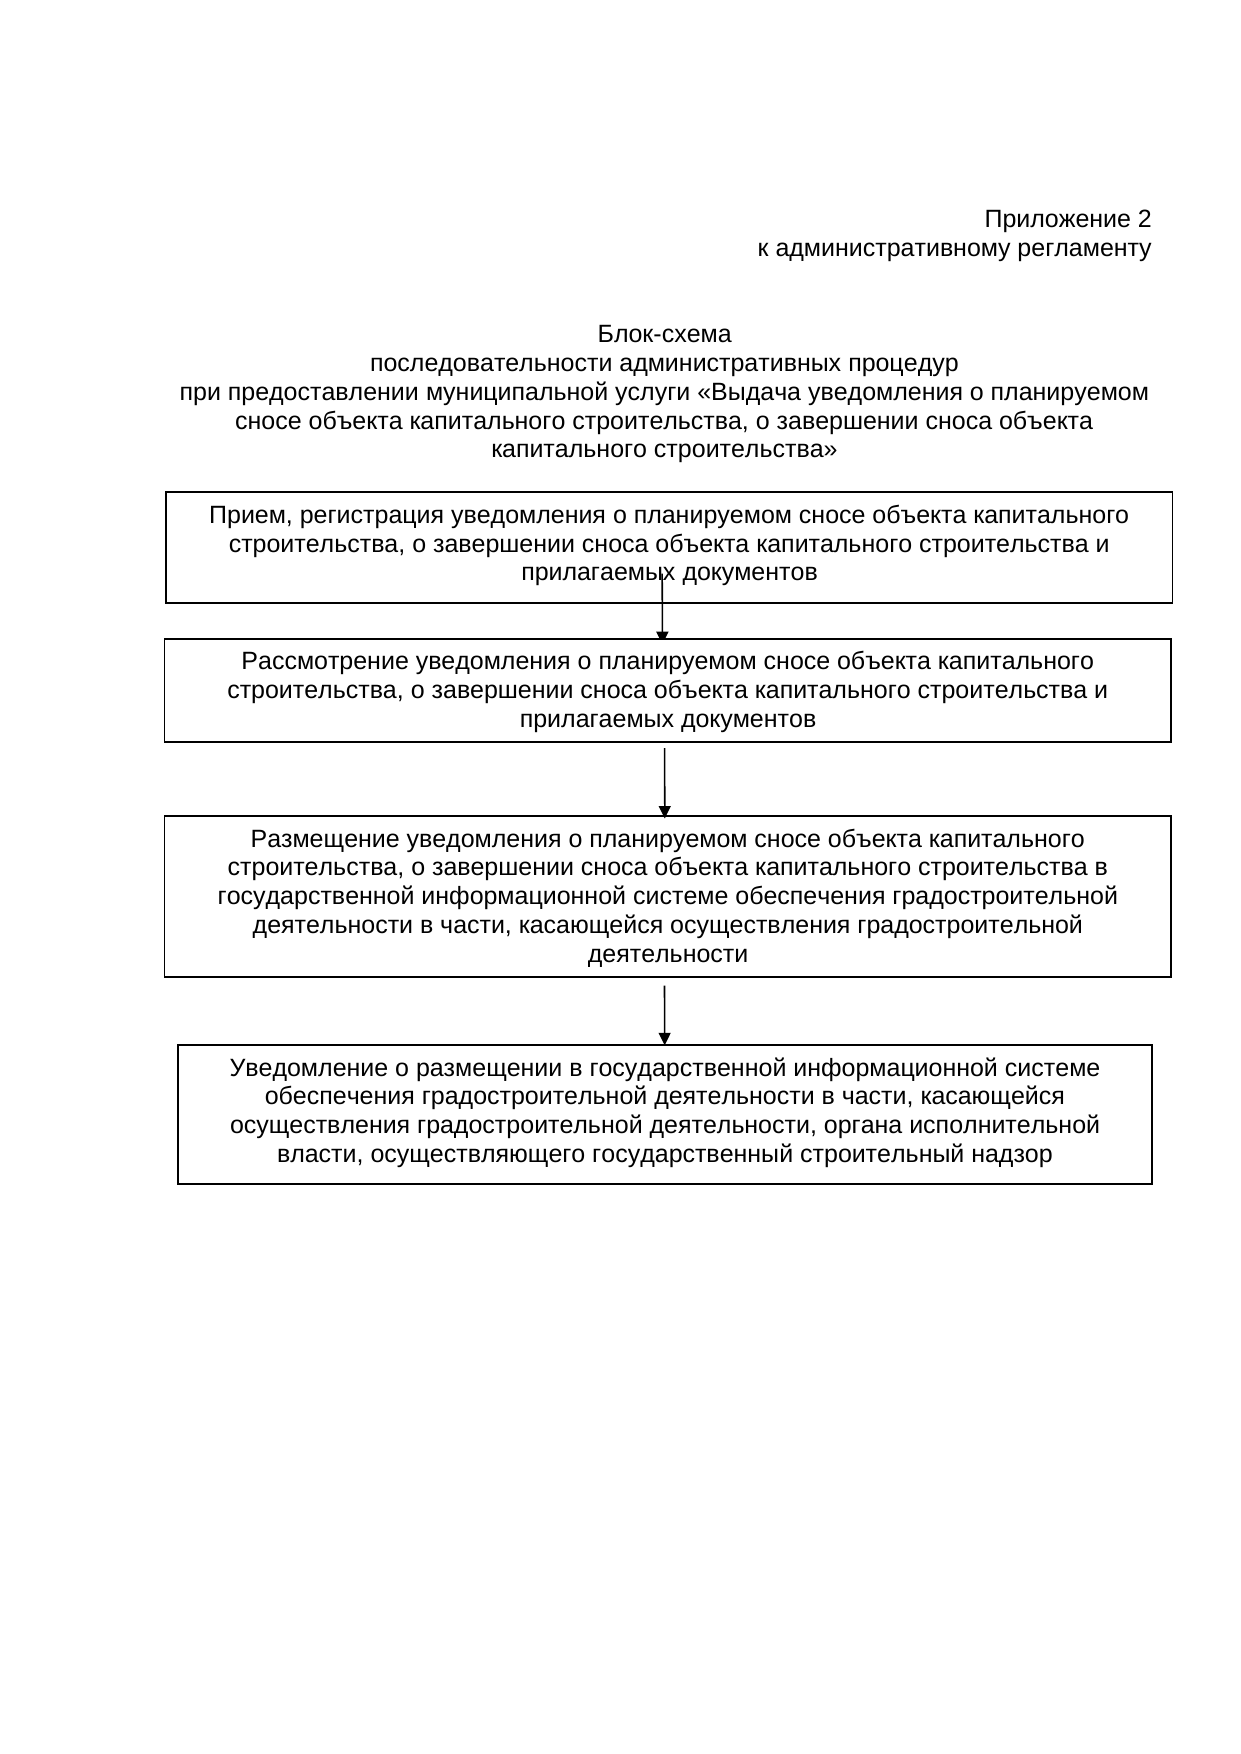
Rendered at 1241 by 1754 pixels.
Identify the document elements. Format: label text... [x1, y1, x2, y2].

text к административному регламенту [177, 233, 1152, 262]
text Приложение 2 [177, 204, 1152, 233]
text при предоставлении муниципальной услуги «Выдача уведомления о планируемом сносе объекта капитального строительства, о завершении сноса объекта капитального строительства» [177, 377, 1152, 463]
text Блок-схема [177, 319, 1152, 348]
text последовательности административных процедур [177, 348, 1152, 377]
